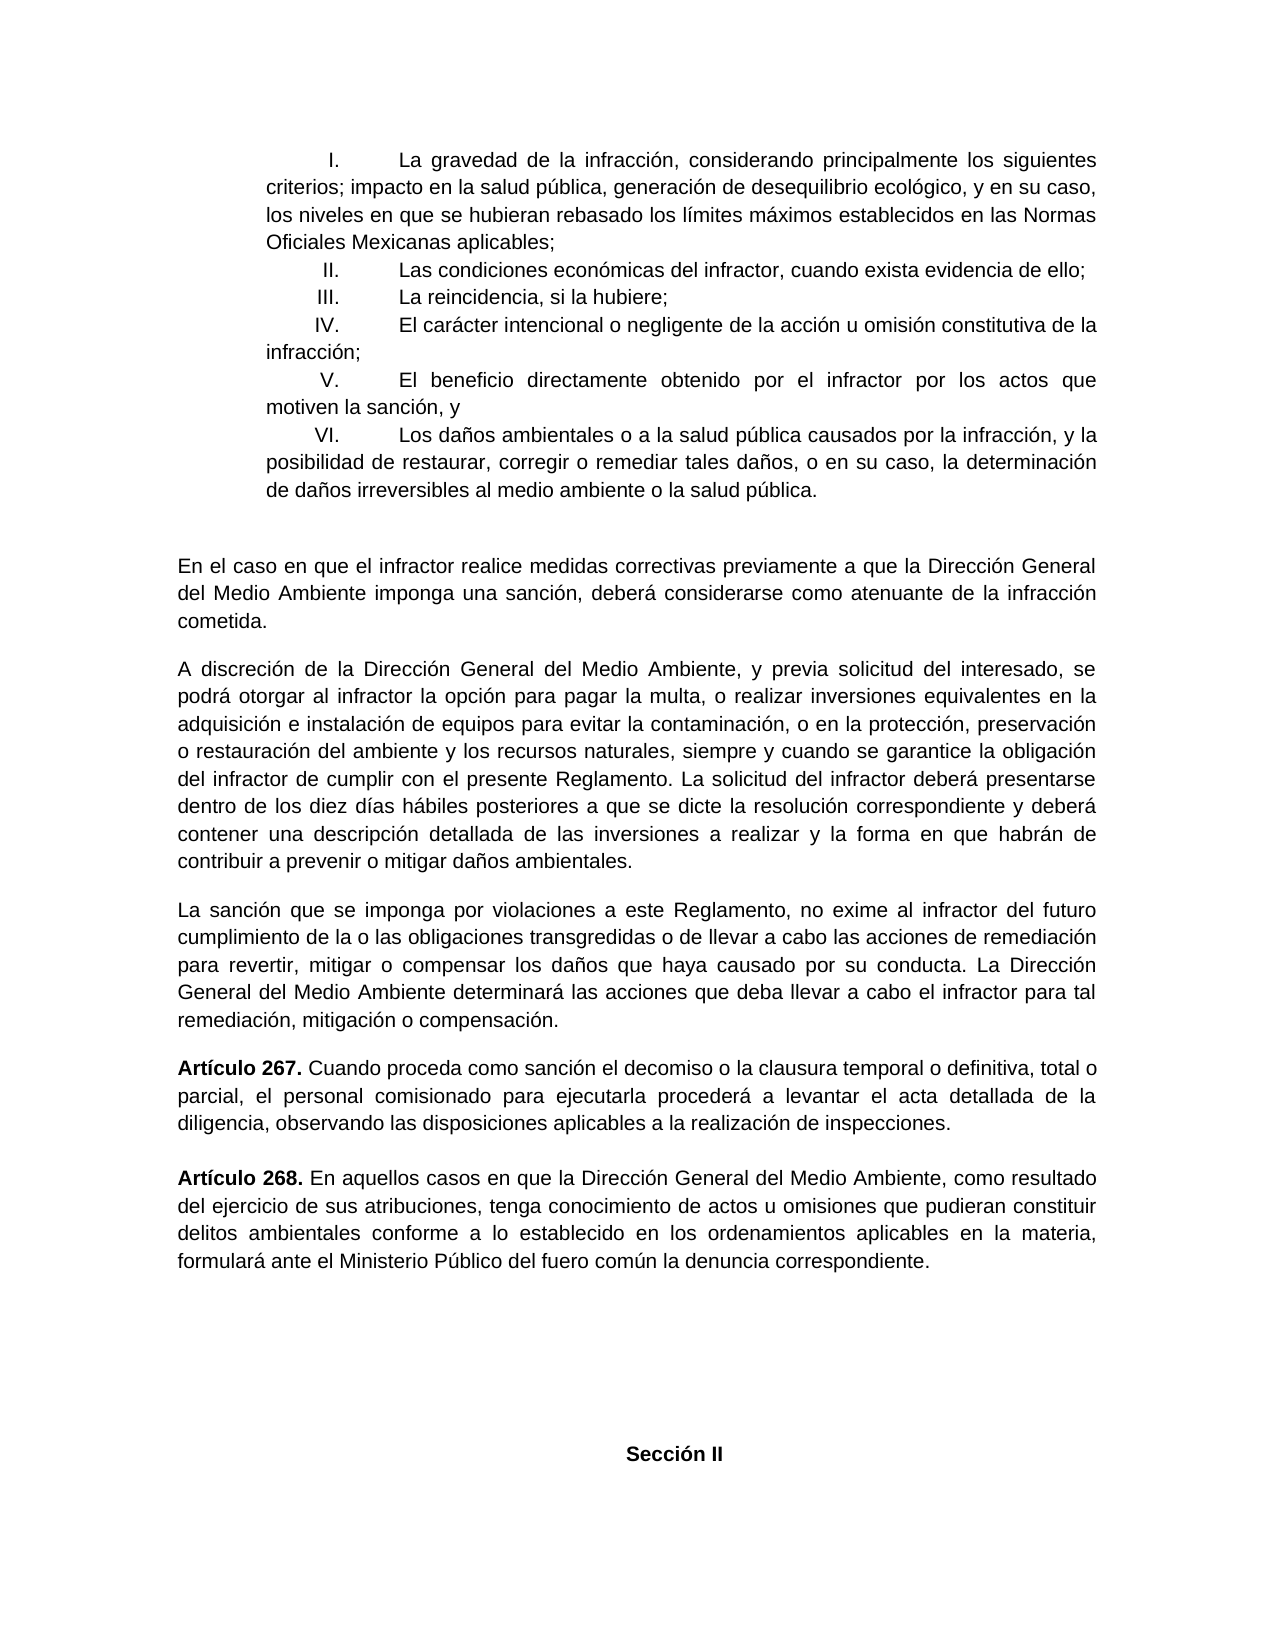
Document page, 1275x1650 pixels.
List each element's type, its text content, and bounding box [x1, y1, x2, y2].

list La gravedad de la infracción, considerando principalmente los siguientes criterios; impacto en la salud pública, generación de desequilibrio ecológico, y en su caso, los niveles en que se hubieran rebasado los límites máximos establecidos en las Normas Oficiales Mexicanas aplicables; [266, 148, 1098, 254]
text A discreción de la Dirección General del Medio Ambiente, y previa solicitud del interesado, se podrá otorgar al infractor la opción para pagar la multa, o realizar inversiones equivalentes en la adquisición e instalación de equipos para evitar la contaminación, o en la protección, preservación o restauración del ambiente y los recursos naturales, siempre y cuando se garantice la obligación del infractor de cumplir con el presente Reglamento. La solicitud del infractor deberá presentarse dentro de los diez días hábiles posteriores a que se dicte la resolución correspondiente y deberá contener una descripción detallada de las inversiones a realizar y la forma en que habrán de contribuir a prevenir o mitigar daños ambientales. [177, 657, 1098, 873]
text La sanción que se imponga por violaciones a este Reglamento, no exime al infractor del futuro cumplimiento de la o las obligaciones transgredidas o de llevar a cabo las acciones de remediación para revertir, mitigar o compensar los daños que haya causado por su conducta. La Dirección General del Medio Ambiente determinará las acciones que deba llevar a cabo el infractor para tal remediación, mitigación o compensación. [177, 898, 1098, 1032]
text Sección II [177, 1442, 1098, 1466]
list La reincidencia, si la hubiere; [266, 285, 1098, 309]
text Artículo 267. Cuando proceda como sanción el decomiso o la clausura temporal o definitiva, total o parcial, el personal comisionado para ejecutarla procederá a levantar el acta detallada de la diligencia, observando las disposiciones aplicables a la realización de inspecciones. [177, 1056, 1098, 1135]
list El carácter intencional o negligente de la acción u omisión constitutiva de la infracción; [266, 313, 1098, 364]
list Las condiciones económicas del infractor, cuando exista evidencia de ello; [266, 258, 1098, 282]
text En el caso en que el infractor realice medidas correctivas previamente a que la Dirección General del Medio Ambiente imponga una sanción, deberá considerarse como atenuante de la infracción cometida. [177, 553, 1098, 632]
text Artículo 268. En aquellos casos en que la Dirección General del Medio Ambiente, como resultado del ejercicio de sus atribuciones, tenga conocimiento de actos u omisiones que pudieran constituir delitos ambientales conforme a lo establecido en los ordenamientos aplicables en la materia, formulará ante el Ministerio Público del fuero común la denuncia correspondiente. [177, 1166, 1098, 1272]
list Los daños ambientales o a la salud pública causados por la infracción, y la posibilidad de restaurar, corregir o remediar tales daños, o en su caso, la determinación de daños irreversibles al medio ambiente o la salud pública. [266, 423, 1098, 502]
list El beneficio directamente obtenido por el infractor por los actos que motiven la sanción, y [266, 368, 1098, 419]
